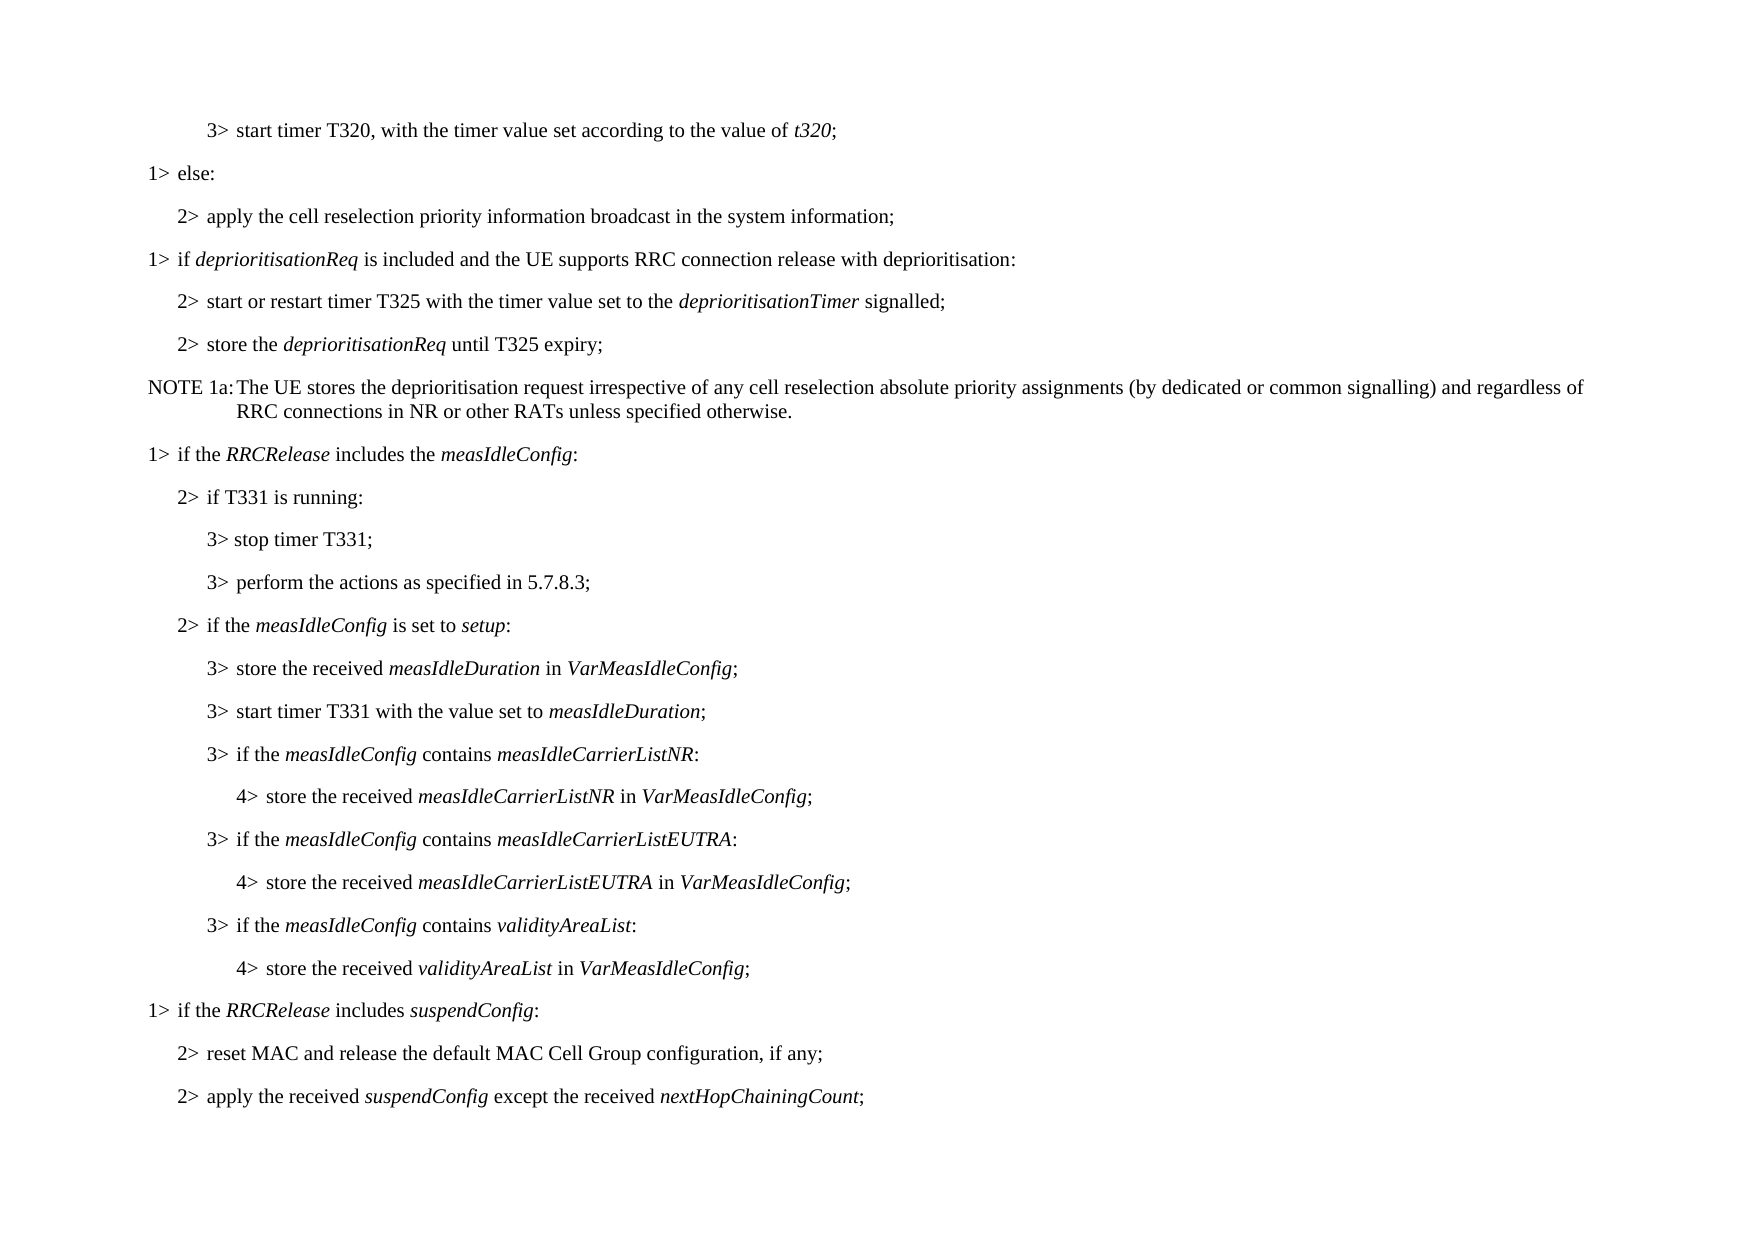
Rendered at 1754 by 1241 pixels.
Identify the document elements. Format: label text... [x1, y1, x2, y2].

text 2> if the measIdleConfig is set to setup: [177, 613, 1606, 637]
text 3> if the measIdleConfig contains measIdleCarrierListNR: [207, 741, 1606, 766]
text 2> reset MAC and release the default MAC Cell Group configuration, if any; [177, 1041, 1606, 1065]
text 2> store the deprioritisationReq until T325 expiry; [177, 332, 1606, 356]
text 4> store the received measIdleCarrierListEUTRA in VarMeasIdleConfig; [236, 870, 1606, 894]
text NOTE 1a: The UE stores the deprioritisation request irrespective of any cell reselection absolute priority assignments (by dedicated or common signalling) and regardless of RRC connections in NR or other RATs unless specified otherwise. [148, 375, 1606, 423]
text 1> if deprioritisationReq is included and the UE supports RRC connection release with deprioritisation: [148, 246, 1606, 271]
text 2> if T331 is running: [177, 484, 1606, 509]
text 3> start timer T331 with the value set to measIdleDuration; [207, 699, 1606, 723]
text 3> perform the actions as specified in 5.7.8.3; [207, 570, 1606, 594]
text 1> if the RRCRelease includes suspendConfig: [148, 998, 1606, 1022]
text 4> store the received validityAreaList in VarMeasIdleConfig; [236, 956, 1606, 979]
text 3> if the measIdleConfig contains measIdleCarrierListEUTRA: [207, 827, 1606, 851]
text 4> store the received measIdleCarrierListNR in VarMeasIdleConfig; [236, 784, 1606, 808]
text 1> if the RRCRelease includes the measIdleConfig: [148, 442, 1606, 466]
text 3> stop timer T331; [207, 527, 1606, 551]
text 3> store the received measIdleDuration in VarMeasIdleConfig; [207, 656, 1606, 680]
text 2> apply the received suspendConfig except the received nextHopChainingCount; [177, 1084, 1606, 1108]
text 2> start or restart timer T325 with the timer value set to the deprioritisationTimer signalled; [177, 289, 1606, 313]
text 3> start timer T320, with the timer value set according to the value of t320; [207, 118, 1606, 142]
text 1> else: [148, 161, 1606, 185]
text 2> apply the cell reselection priority information broadcast in the system information; [177, 204, 1606, 228]
text 3> if the measIdleConfig contains validityAreaList: [207, 913, 1606, 937]
